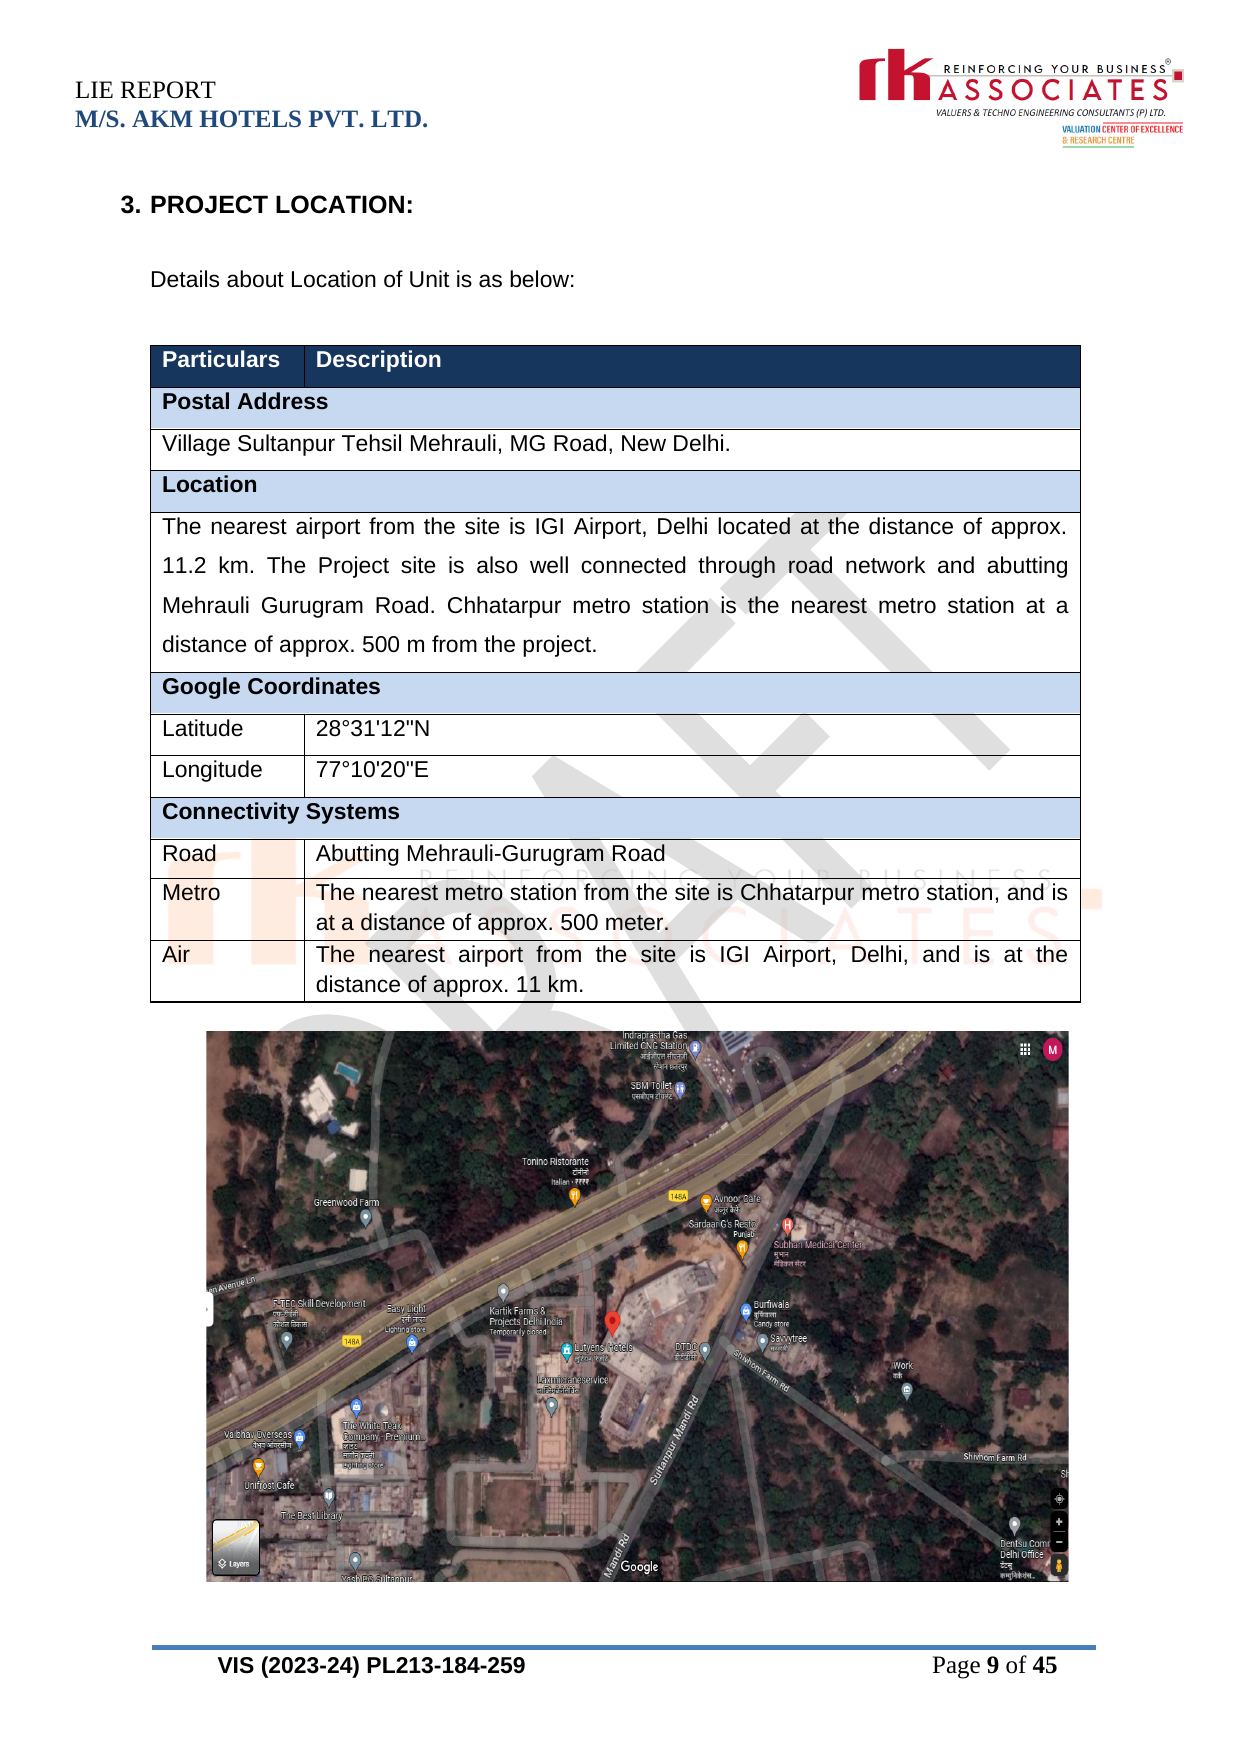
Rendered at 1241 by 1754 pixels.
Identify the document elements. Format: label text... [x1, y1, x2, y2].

table_header Particulars [151, 346, 304, 387]
table_cell Connectivity Systems [151, 798, 1080, 838]
table_cell Road [151, 840, 304, 878]
table_cell Abutting Mehrauli-Gurugram Road [305, 840, 1080, 878]
table_cell Google Coordinates [151, 673, 1080, 713]
table_cell Latitude [151, 715, 304, 755]
text Details about Location of Unit is as below: [150, 266, 1125, 292]
table_cell Postal Address [151, 388, 1080, 428]
table_cell 77°10'20"E [305, 756, 1080, 797]
picture [853, 40, 1187, 151]
table_cell 28°31'12"N [305, 715, 1080, 755]
table_cell The nearest airport from the site is IGI Airport, Delhi located at the distance of approx. 11.2 km. The Project site is also well connected through road network and abutting Mehrauli Gurugram Road. Chhatarpur metro station is the nearest metro station at a distance of approx. 500 m from the project. [151, 513, 1080, 672]
table_cell The nearest metro station from the site is Chhatarpur metro station, and is at a distance of approx. 500 meter. [305, 879, 1080, 939]
table_cell Air [151, 941, 304, 1001]
table_cell Location [151, 471, 1080, 512]
table_cell Metro [151, 879, 304, 939]
table_cell The nearest airport from the site is IGI Airport, Delhi, and is at the distance of approx. 11 km. [305, 941, 1080, 1001]
list PROJECT LOCATION: [120, 190, 1125, 219]
table_header Description [305, 346, 1080, 387]
table_cell Longitude [151, 756, 304, 797]
table_cell Village Sultanpur Tehsil Mehrauli, MG Road, New Delhi. [151, 430, 1080, 470]
